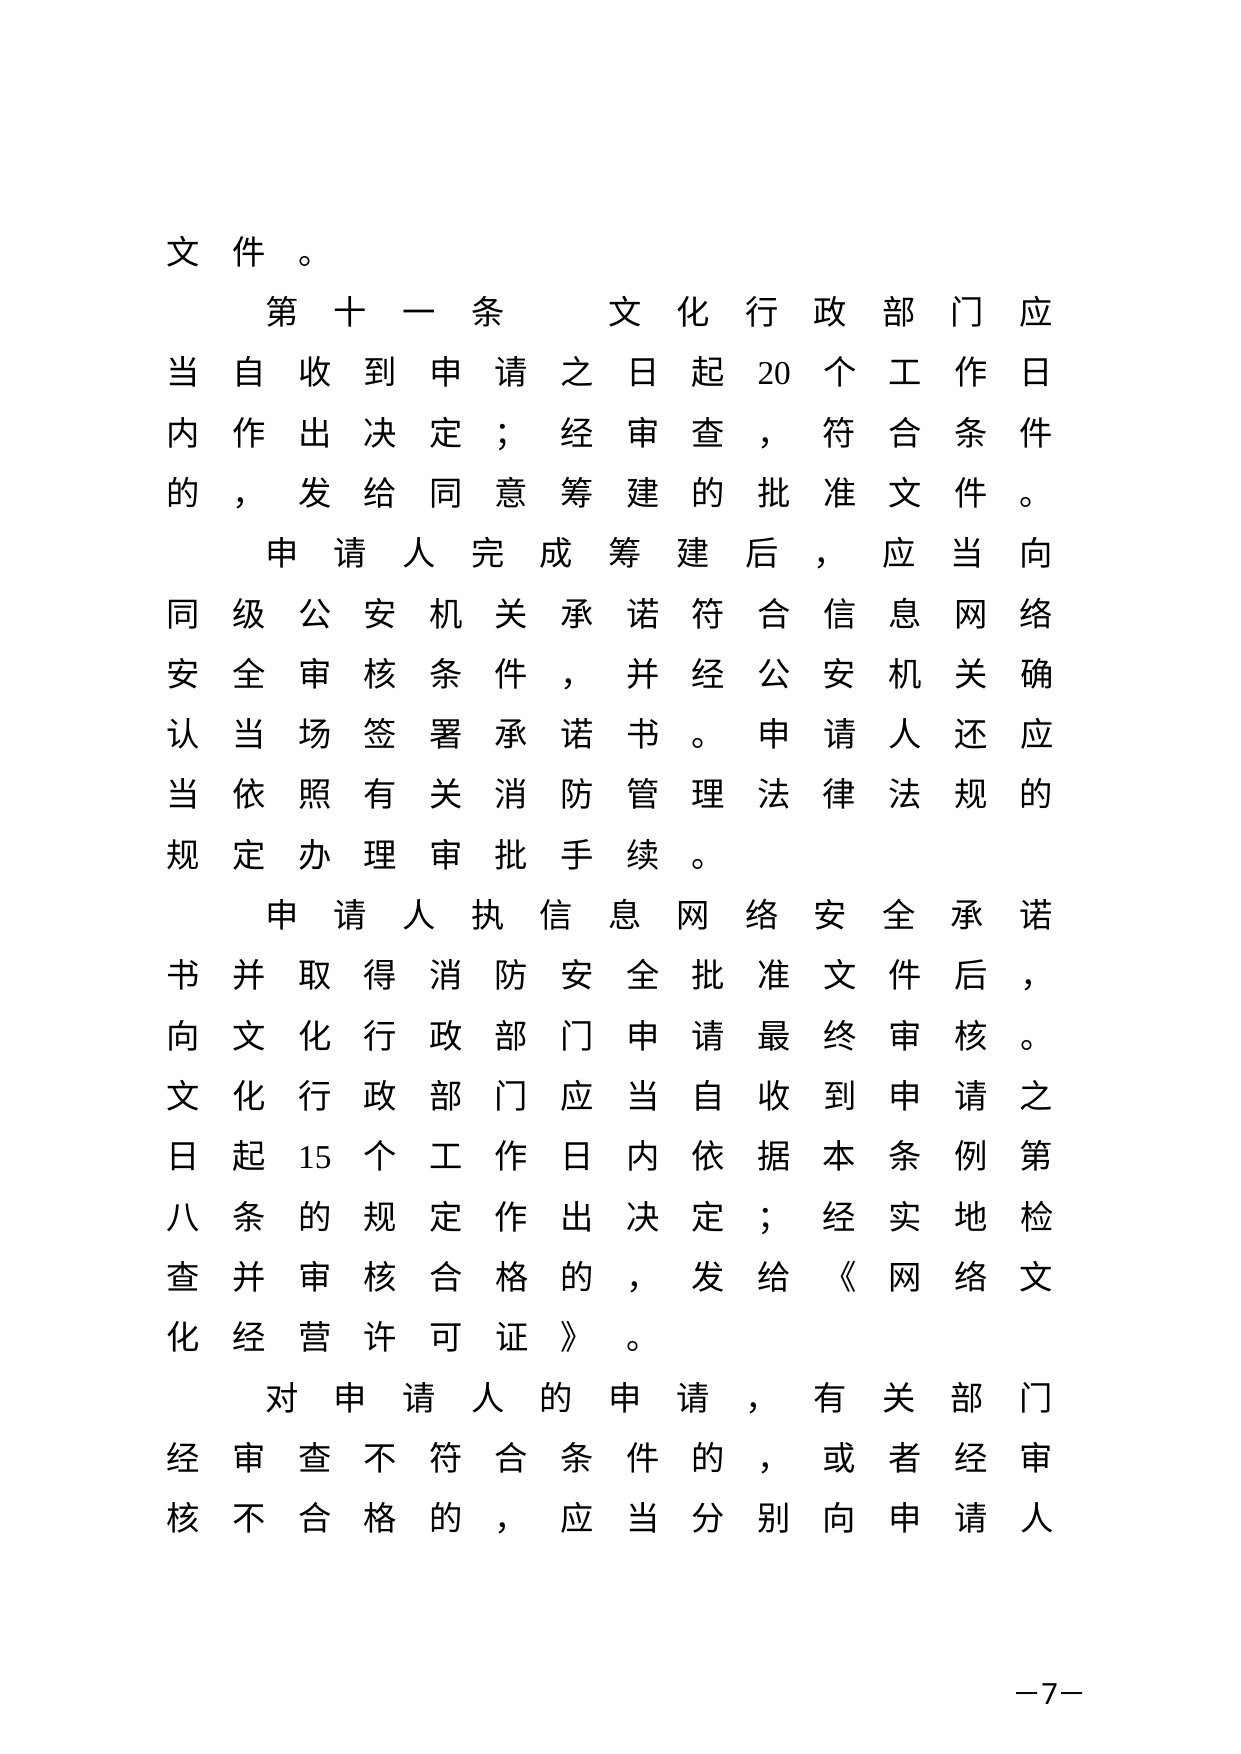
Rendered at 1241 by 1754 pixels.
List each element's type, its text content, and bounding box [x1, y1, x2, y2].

text 申请人完成筹建后，应当向同级公安机关承诺符合信息网络安全审核条件，并经公安机关确认当场签署承诺书。申请人还应当依照有关消防管理法律法规的规定办理审批手续。 [167, 521, 1085, 883]
text （五）依法需要提交的其他文件。 [167, 219, 1085, 280]
text 第十一条 文化行政部门应当自收到申请之日起20个工作日内作出决定；经审查，符合条件的，发给同意筹建的批准文件。 [167, 280, 1085, 521]
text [167, 1365, 1085, 1546]
text 申请人执信息网络安全承诺书并取得消防安全批准文件后，向文化行政部门申请最终审核。文化行政部门应当自收到申请之日起15个工作日内依据本条例第八条的规定作出决定；经实地检查并审核合格的，发给《网络文化经营许可证》。 [167, 883, 1085, 1365]
